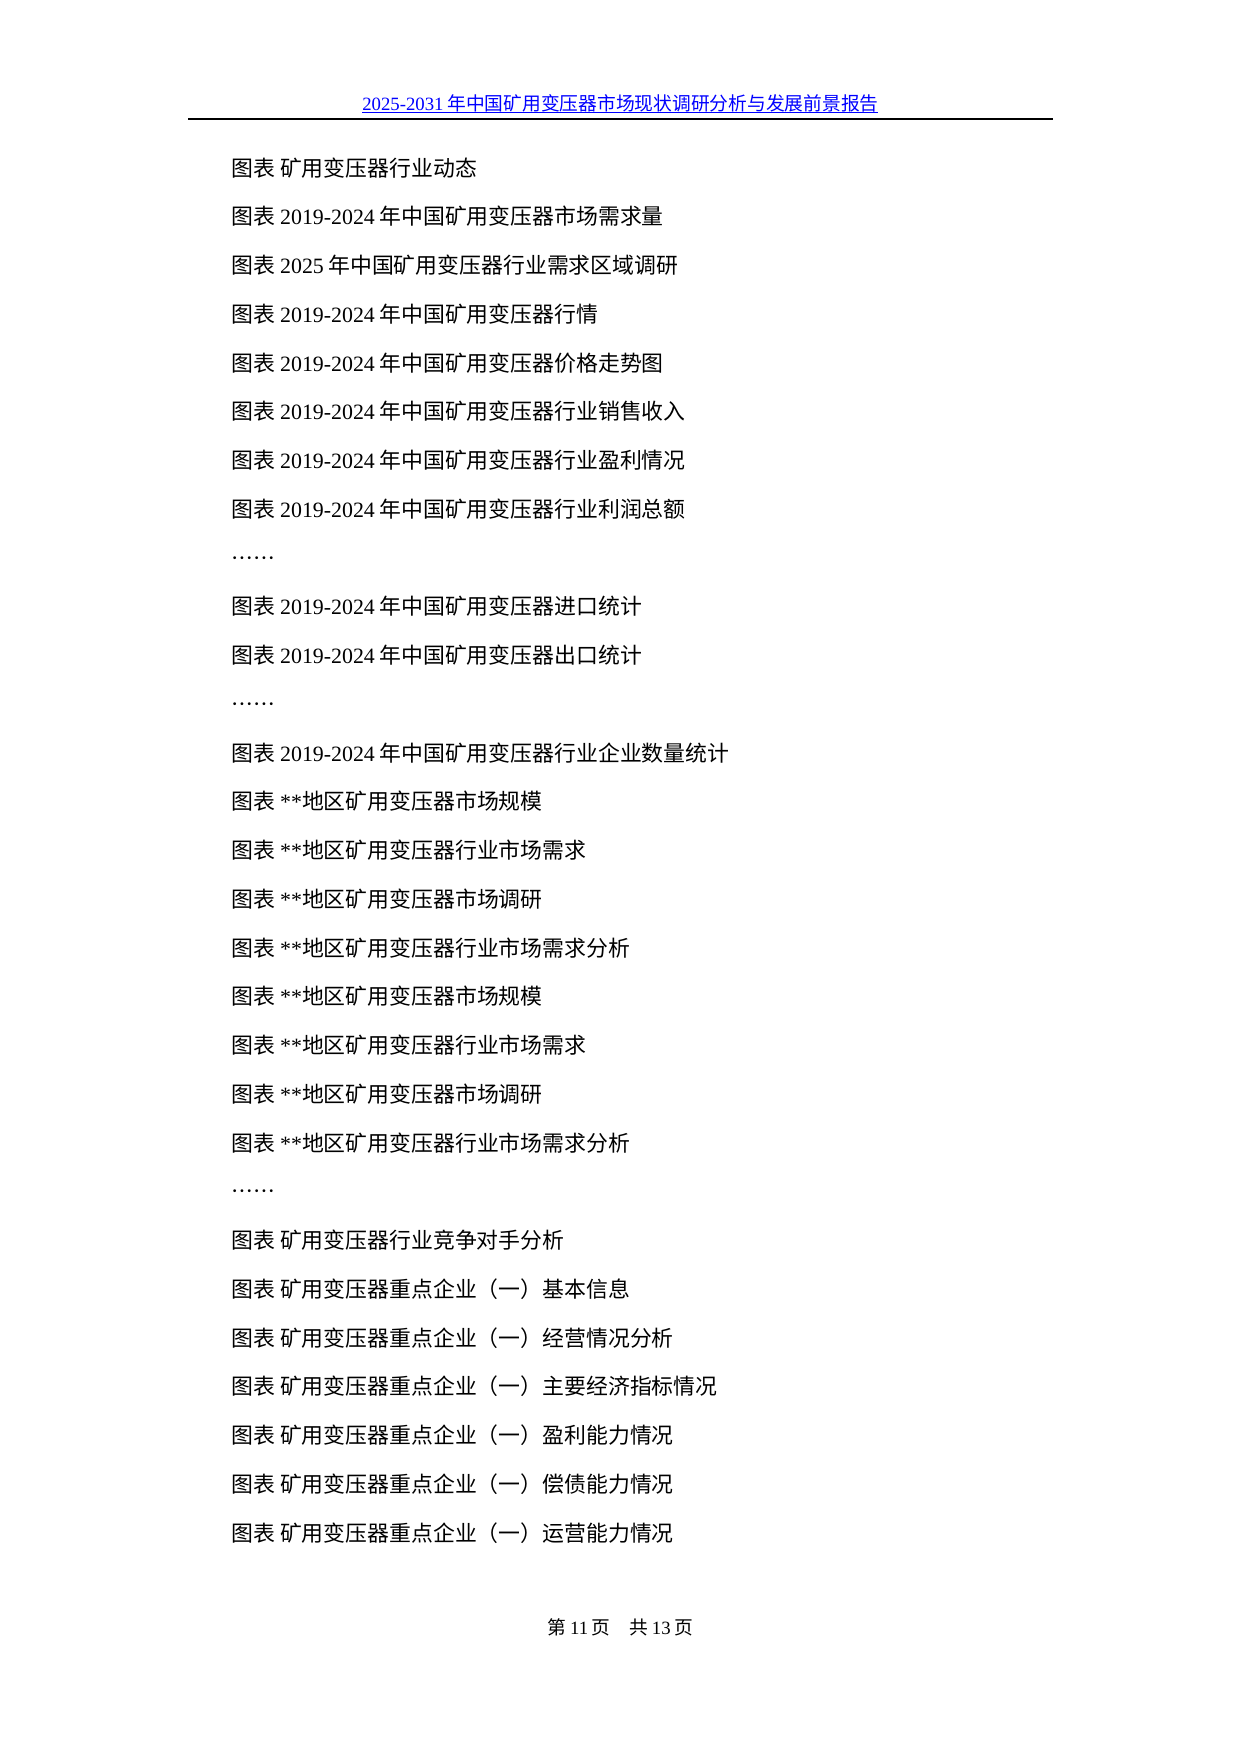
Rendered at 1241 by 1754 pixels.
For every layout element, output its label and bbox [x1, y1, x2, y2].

text [187, 150, 1053, 1548]
